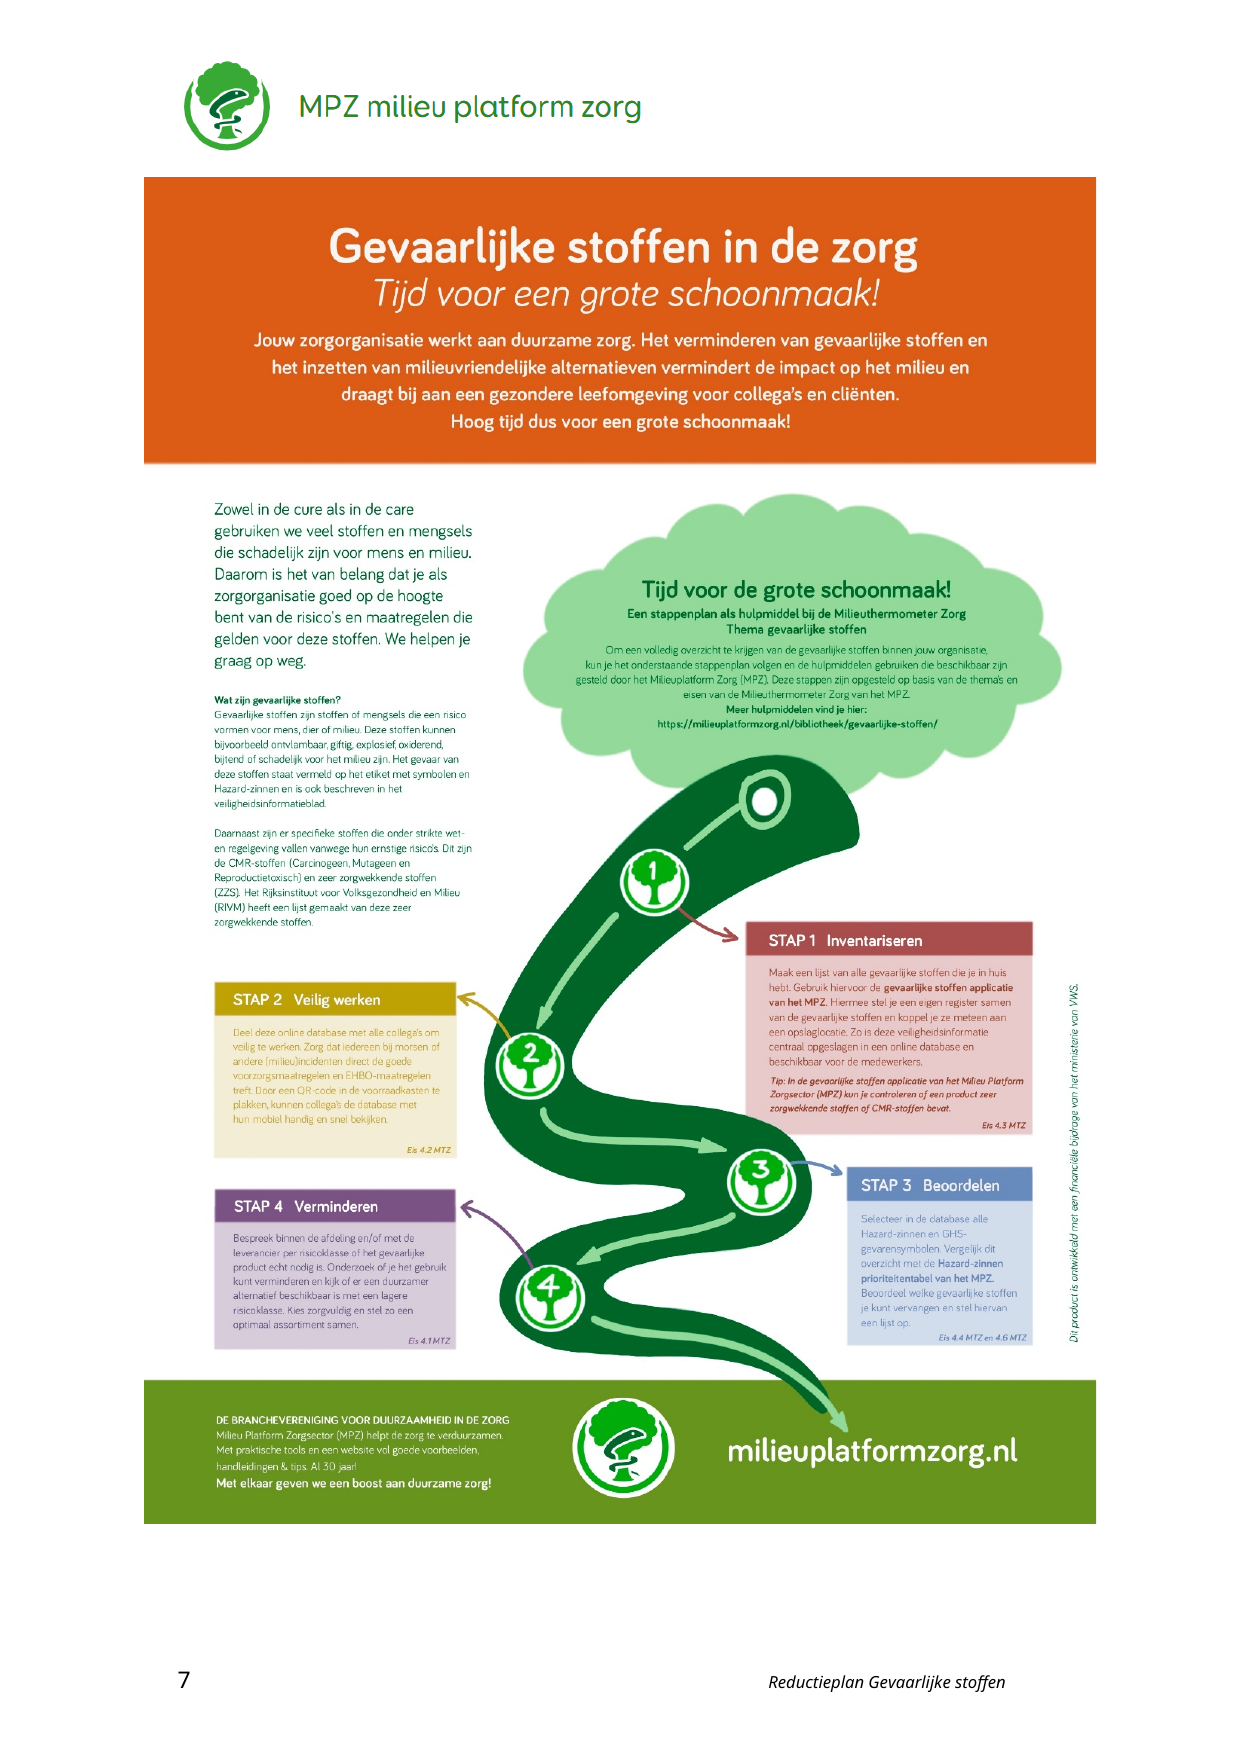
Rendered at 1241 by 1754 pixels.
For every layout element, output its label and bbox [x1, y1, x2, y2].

picture [177, 59, 647, 156]
picture [144, 177, 1097, 1524]
